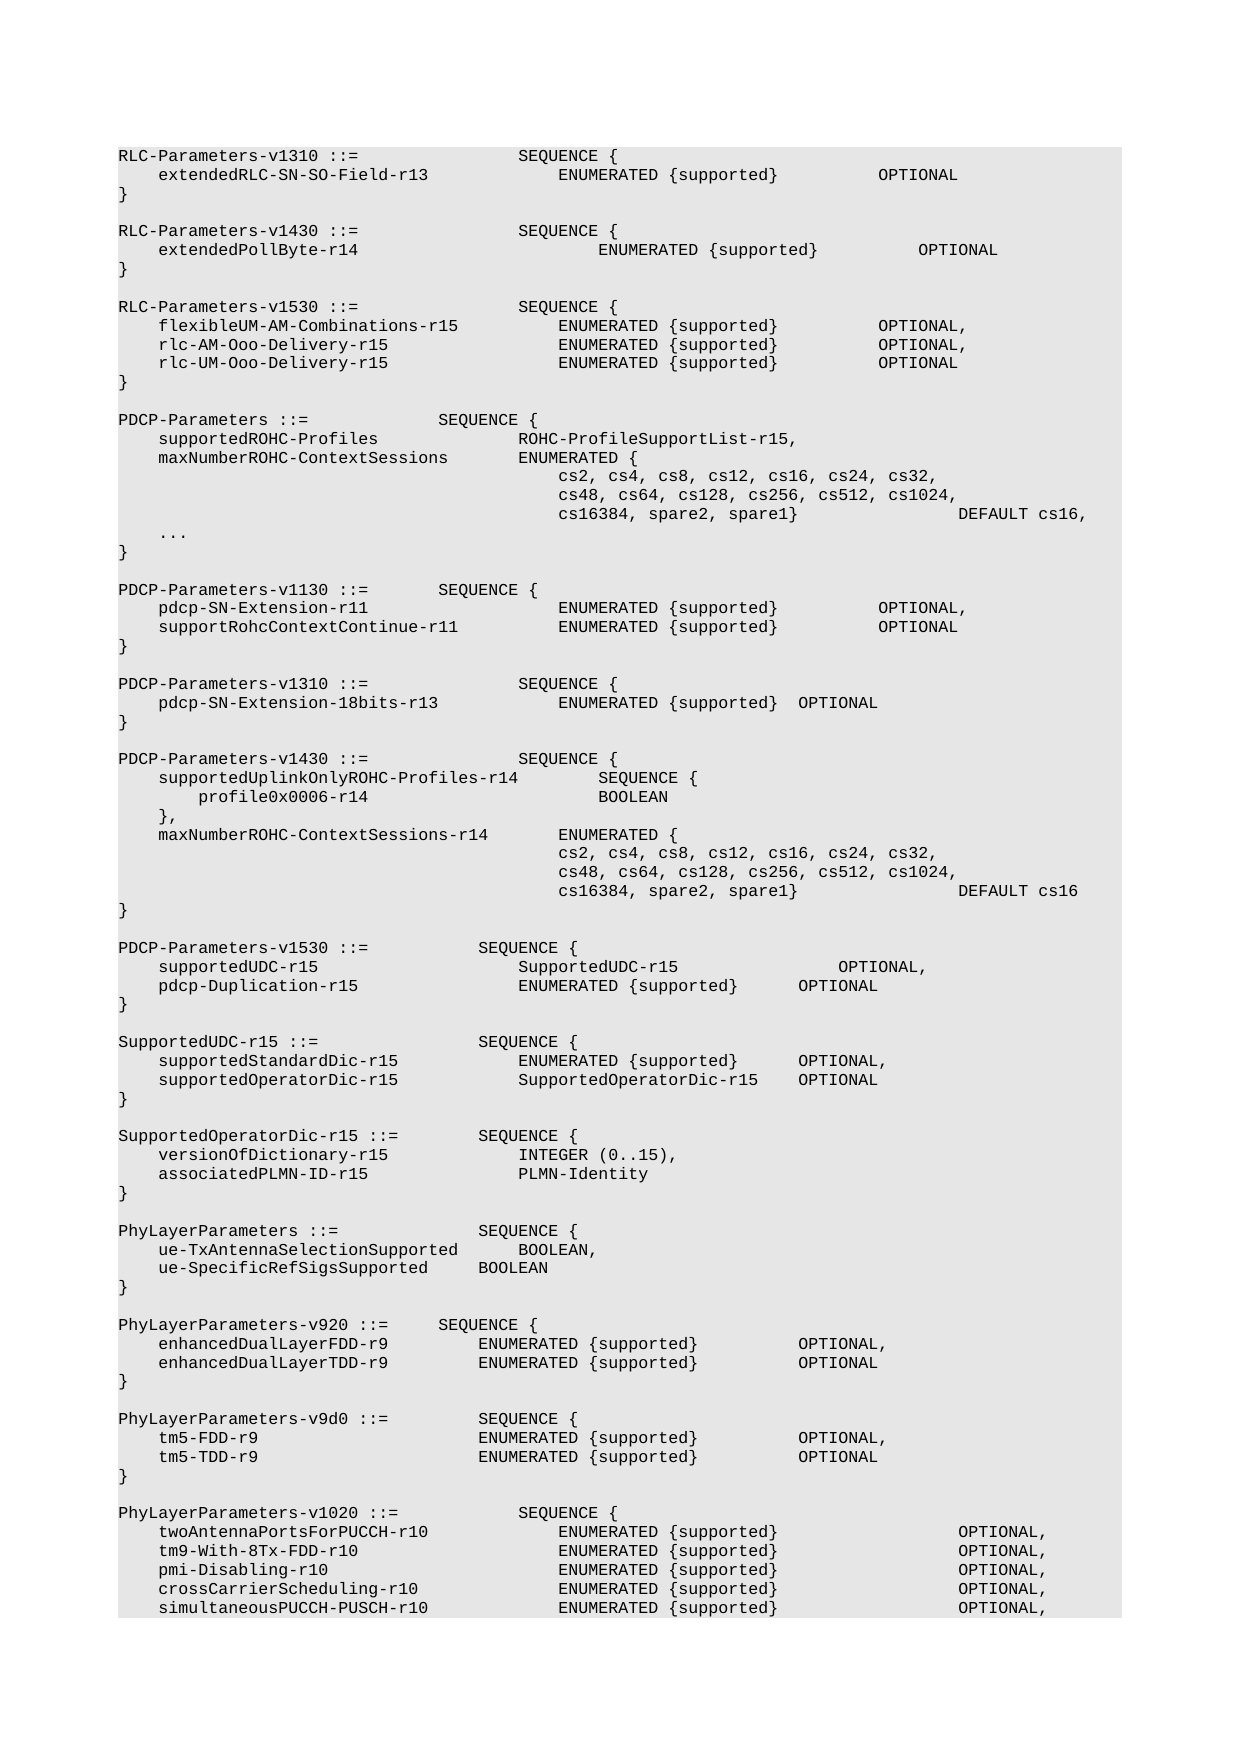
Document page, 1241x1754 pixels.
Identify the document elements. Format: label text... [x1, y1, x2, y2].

text SupportedOperatorDic-r15 ::= SEQUENCE { [118, 1128, 1122, 1147]
text supportedUplinkOnlyROHC-Profiles-r14 SEQUENCE { [118, 770, 1122, 788]
text } [118, 543, 1122, 562]
text } [118, 1467, 1122, 1486]
text rlc-AM-Ooo-Delivery-r15 ENUMERATED {supported} OPTIONAL, [118, 336, 1122, 355]
text } [118, 1184, 1122, 1203]
text PDCP-Parameters-v1530 ::= SEQUENCE { [118, 939, 1122, 958]
text RLC-Parameters-v1530 ::= SEQUENCE { [118, 298, 1122, 317]
text supportedROHC-Profiles ROHC-ProfileSupportList-r15, [118, 430, 1122, 449]
text cs2, cs4, cs8, cs12, cs16, cs24, cs32, [118, 845, 1122, 864]
text crossCarrierScheduling-r10 ENUMERATED {supported} OPTIONAL, [118, 1580, 1122, 1599]
text PDCP-Parameters ::= SEQUENCE { [118, 411, 1122, 430]
text PDCP-Parameters-v1130 ::= SEQUENCE { [118, 581, 1122, 600]
text cs16384, spare2, spare1} DEFAULT cs16 [118, 883, 1122, 902]
text maxNumberROHC-ContextSessions-r14 ENUMERATED { [118, 826, 1122, 845]
text rlc-UM-Ooo-Delivery-r15 ENUMERATED {supported} OPTIONAL [118, 355, 1122, 374]
text twoAntennaPortsForPUCCH-r10 ENUMERATED {supported} OPTIONAL, [118, 1524, 1122, 1543]
text }, [118, 807, 1122, 826]
text } [118, 374, 1122, 393]
text versionOfDictionary-r15 INTEGER (0..15), [118, 1147, 1122, 1166]
text cs16384, spare2, spare1} DEFAULT cs16, [118, 506, 1122, 524]
text } [118, 261, 1122, 279]
text RLC-Parameters-v1310 ::= SEQUENCE { [118, 147, 1122, 166]
text ue-SpecificRefSigsSupported BOOLEAN [118, 1260, 1122, 1279]
text associatedPLMN-ID-r15 PLMN-Identity [118, 1166, 1122, 1184]
text pdcp-SN-Extension-18bits-r13 ENUMERATED {supported} OPTIONAL [118, 694, 1122, 713]
text } [118, 1279, 1122, 1298]
text cs48, cs64, cs128, cs256, cs512, cs1024, [118, 864, 1122, 883]
text tm5-TDD-r9 ENUMERATED {supported} OPTIONAL [118, 1448, 1122, 1467]
text supportedOperatorDic-r15 SupportedOperatorDic-r15 OPTIONAL [118, 1071, 1122, 1090]
text cs48, cs64, cs128, cs256, cs512, cs1024, [118, 487, 1122, 506]
text enhancedDualLayerFDD-r9 ENUMERATED {supported} OPTIONAL, [118, 1335, 1122, 1354]
text supportedStandardDic-r15 ENUMERATED {supported} OPTIONAL, [118, 1052, 1122, 1071]
text supportRohcContextContinue-r11 ENUMERATED {supported} OPTIONAL [118, 619, 1122, 638]
text SupportedUDC-r15 ::= SEQUENCE { [118, 1034, 1122, 1052]
text } [118, 902, 1122, 921]
text simultaneousPUCCH-PUSCH-r10 ENUMERATED {supported} OPTIONAL, [118, 1599, 1122, 1618]
text ue-TxAntennaSelectionSupported BOOLEAN, [118, 1241, 1122, 1260]
text } [118, 638, 1122, 657]
text maxNumberROHC-ContextSessions ENUMERATED { [118, 449, 1122, 468]
text } [118, 1090, 1122, 1109]
text PhyLayerParameters-v9d0 ::= SEQUENCE { [118, 1411, 1122, 1429]
text enhancedDualLayerTDD-r9 ENUMERATED {supported} OPTIONAL [118, 1354, 1122, 1373]
text PDCP-Parameters-v1310 ::= SEQUENCE { [118, 675, 1122, 694]
text } [118, 1373, 1122, 1392]
text pdcp-Duplication-r15 ENUMERATED {supported} OPTIONAL [118, 977, 1122, 996]
text pdcp-SN-Extension-r11 ENUMERATED {supported} OPTIONAL, [118, 600, 1122, 619]
text pmi-Disabling-r10 ENUMERATED {supported} OPTIONAL, [118, 1562, 1122, 1580]
text extendedRLC-SN-SO-Field-r13 ENUMERATED {supported} OPTIONAL [118, 166, 1122, 185]
text extendedPollByte-r14 ENUMERATED {supported} OPTIONAL [118, 242, 1122, 261]
text cs2, cs4, cs8, cs12, cs16, cs24, cs32, [118, 468, 1122, 487]
text tm5-FDD-r9 ENUMERATED {supported} OPTIONAL, [118, 1429, 1122, 1448]
text supportedUDC-r15 SupportedUDC-r15 OPTIONAL, [118, 958, 1122, 977]
text tm9-With-8Tx-FDD-r10 ENUMERATED {supported} OPTIONAL, [118, 1543, 1122, 1562]
text RLC-Parameters-v1430 ::= SEQUENCE { [118, 223, 1122, 242]
text } [118, 996, 1122, 1015]
text ... [118, 524, 1122, 543]
text PDCP-Parameters-v1430 ::= SEQUENCE { [118, 751, 1122, 770]
text } [118, 185, 1122, 204]
text } [118, 713, 1122, 732]
text PhyLayerParameters-v920 ::= SEQUENCE { [118, 1316, 1122, 1335]
text PhyLayerParameters ::= SEQUENCE { [118, 1222, 1122, 1241]
text PhyLayerParameters-v1020 ::= SEQUENCE { [118, 1505, 1122, 1524]
text flexibleUM-AM-Combinations-r15 ENUMERATED {supported} OPTIONAL, [118, 317, 1122, 336]
text profile0x0006-r14 BOOLEAN [118, 788, 1122, 807]
